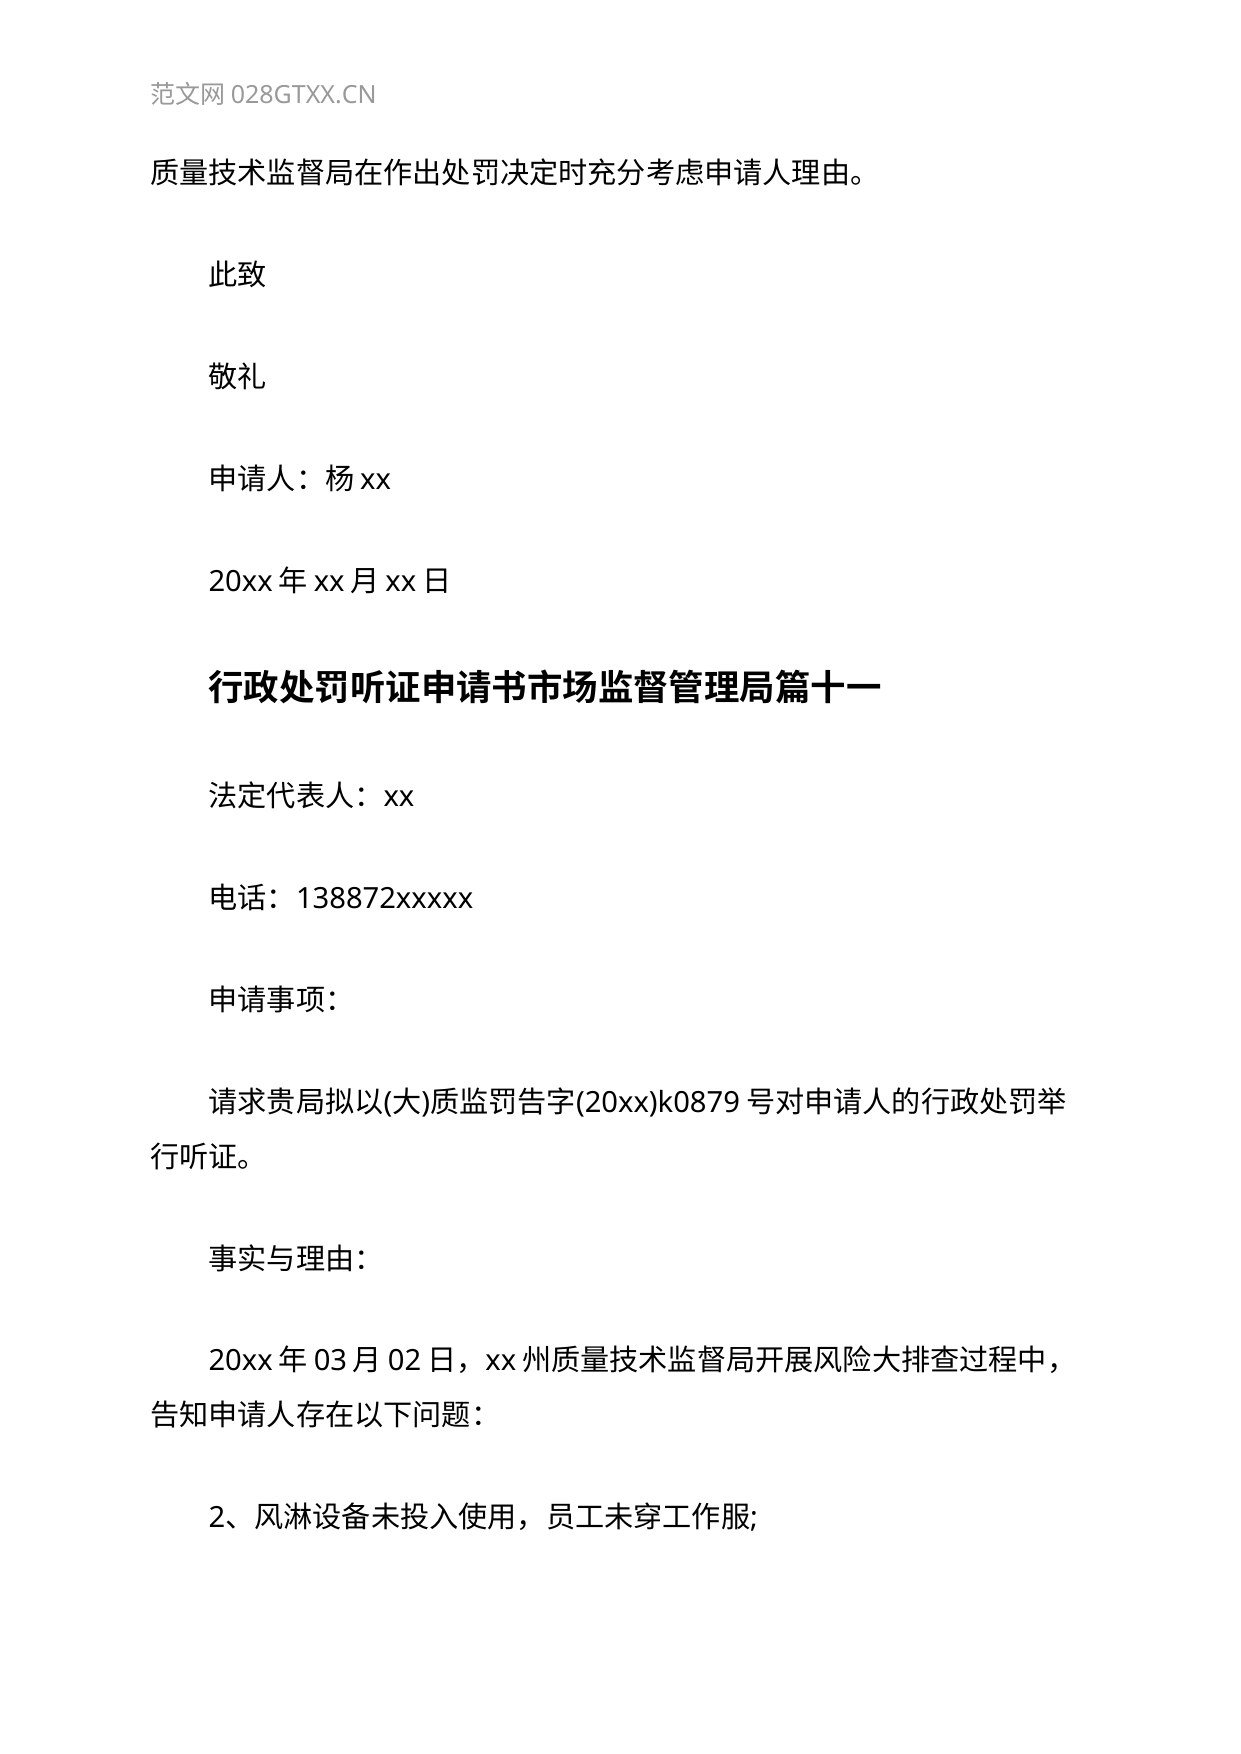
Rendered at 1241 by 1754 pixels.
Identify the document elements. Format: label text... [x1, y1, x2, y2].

text 法定代表人：xx [150, 773, 1090, 815]
text 事实与理由： [150, 1235, 1090, 1277]
text 20xx年xx月xx日 [150, 557, 1090, 600]
text 电话：138872xxxxx [150, 875, 1090, 917]
text 申请事项： [150, 977, 1090, 1019]
text 敬礼 [150, 353, 1090, 396]
text 此致 [150, 252, 1090, 294]
text 请求贵局拟以(大)质监罚告字(20xx)k0879号对申请人的行政处罚举行听证。 [150, 1078, 1090, 1176]
text 申请人：杨xx [150, 455, 1090, 498]
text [150, 150, 1090, 192]
text 行政处罚听证申请书市场监督管理局篇十一 [150, 659, 1090, 711]
text 20xx年03月02日，xx州质量技术监督局开展风险大排查过程中，告知申请人存在以下问题： [150, 1337, 1090, 1434]
text 2、风淋设备未投入使用，员工未穿工作服; [150, 1494, 1090, 1536]
